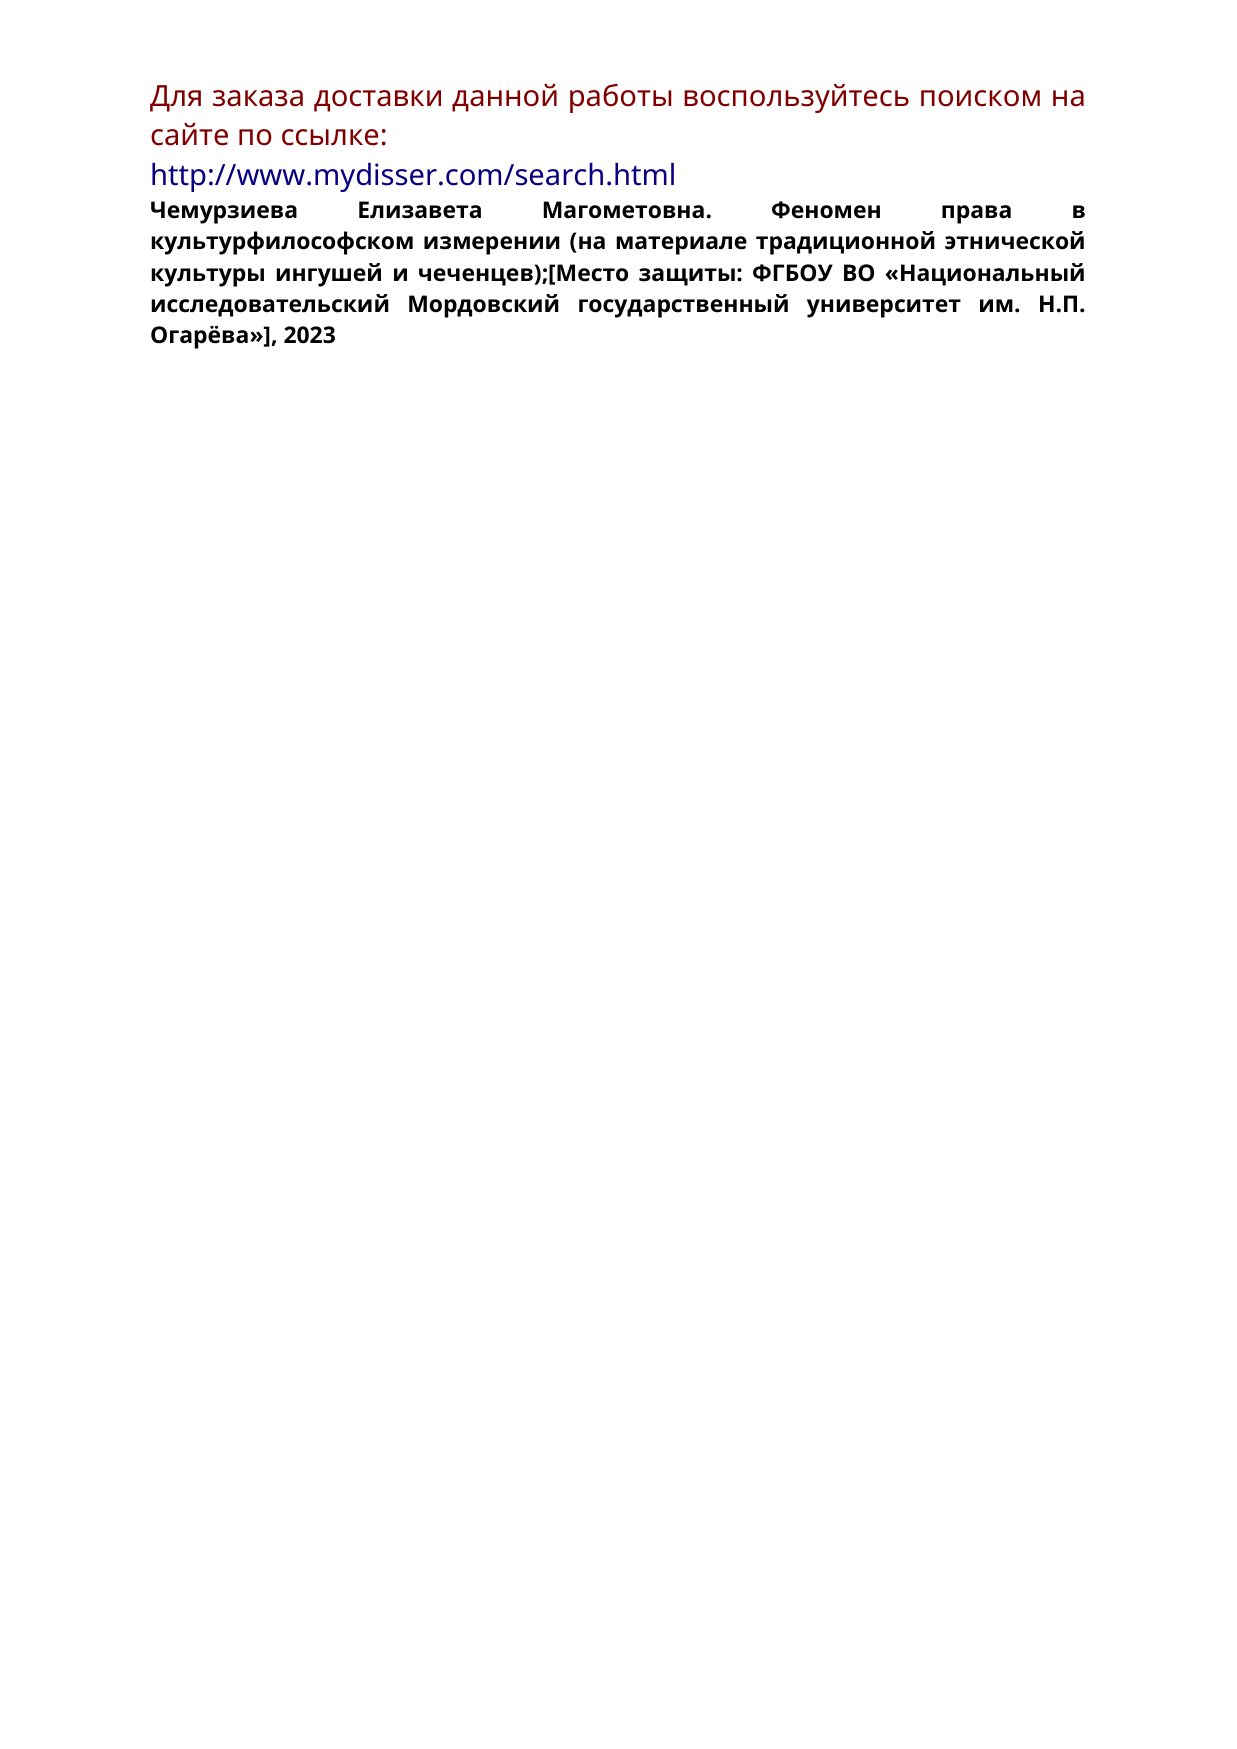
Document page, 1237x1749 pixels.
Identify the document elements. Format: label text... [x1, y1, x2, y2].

text Чемурзиева Елизавета Магометовна. Феномен права в культурфилософском измерении (на материале традиционной этнической культуры ингушей и чеченцев);[Место защиты: ФГБОУ ВО «Национальный исследовательский Мордовский государственный университет им. Н.П. Огарёва»], 2023 [150, 194, 1086, 350]
